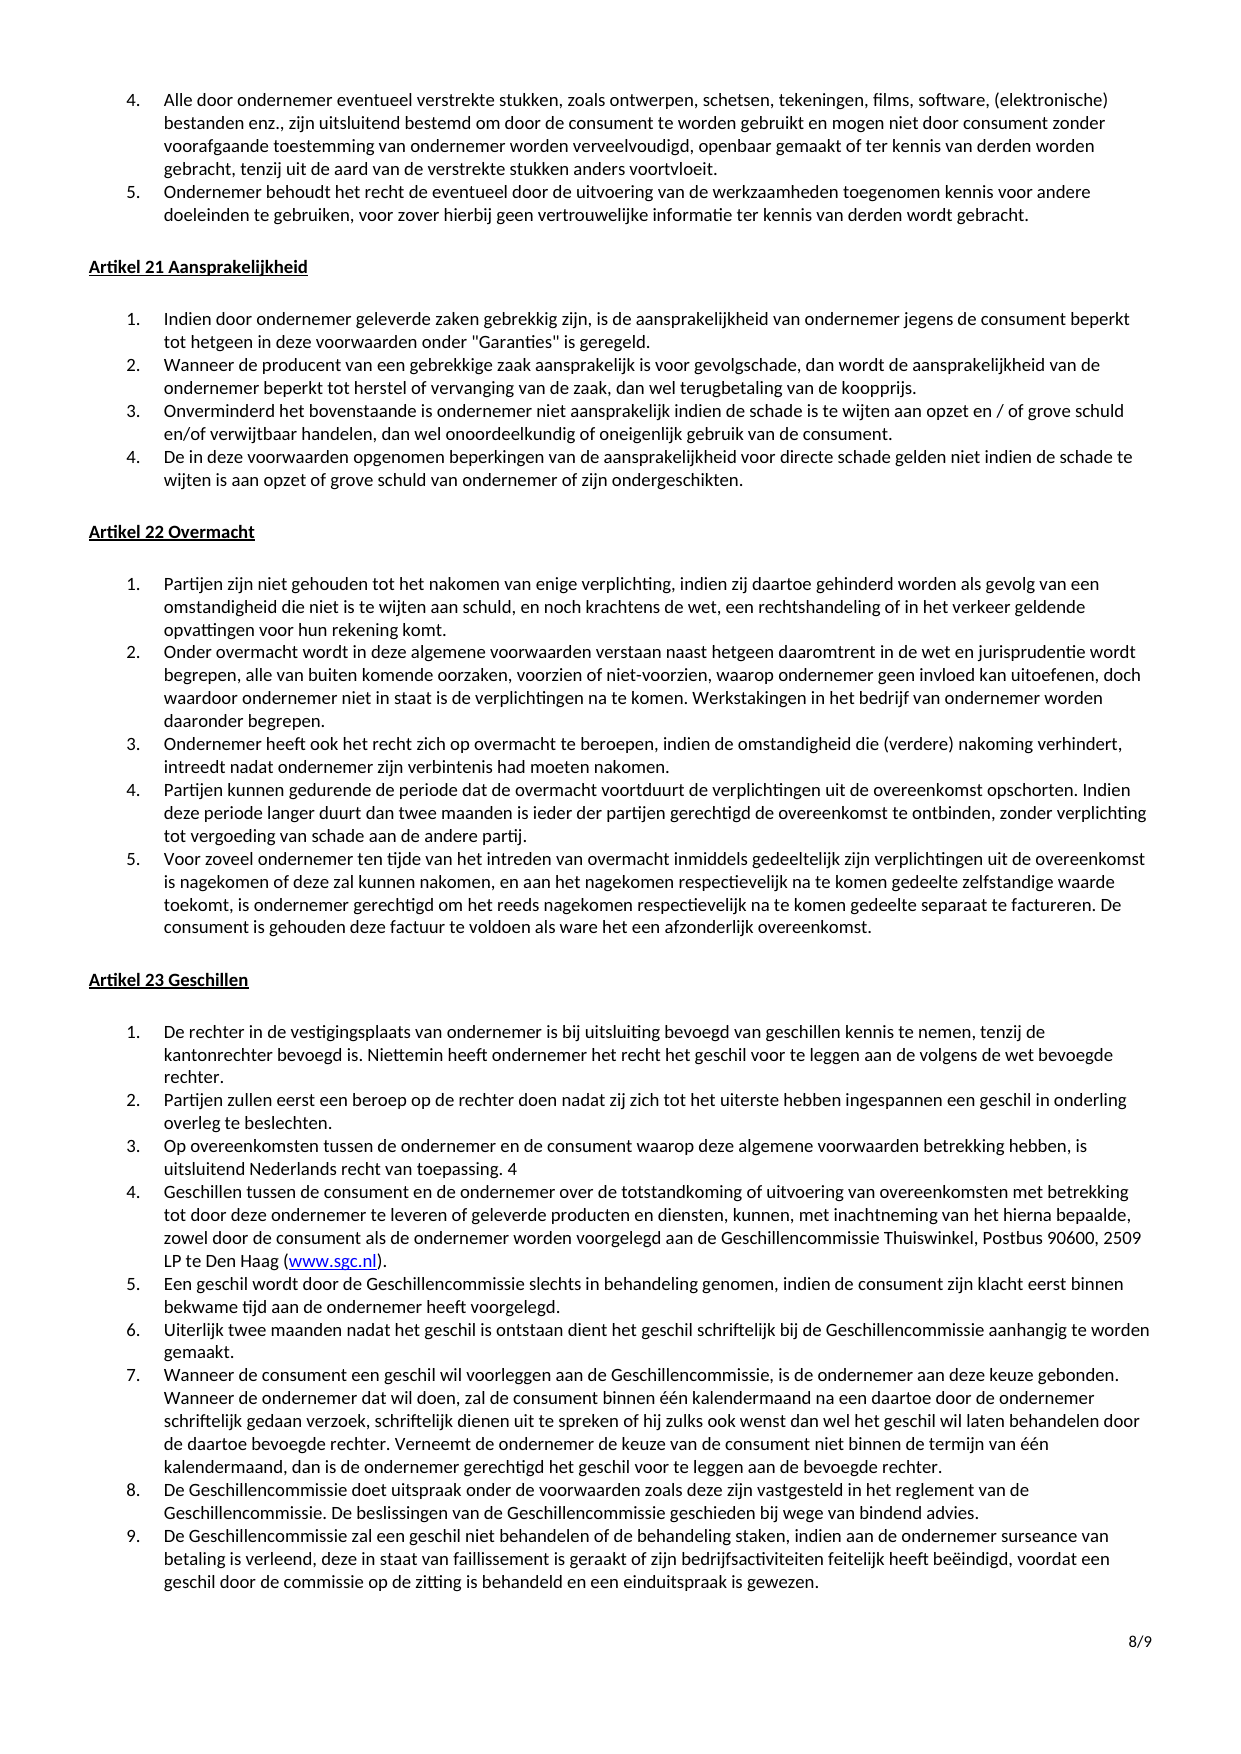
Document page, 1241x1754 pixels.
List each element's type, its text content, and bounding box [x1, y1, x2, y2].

text Artikel 22 Overmacht [89, 520, 1152, 543]
list De Geschillencommissie doet uitspraak onder de voorwaarden zoals deze zijn vastgesteld in het reglement van de Geschillencommissie. De beslissingen van de Geschillencommissie geschieden bij wege van bindend advies. [126, 1478, 1152, 1524]
text Artikel 23 Geschillen [89, 968, 1152, 991]
list Op overeenkomsten tussen de ondernemer en de consument waarop deze algemene voorwaarden betrekking hebben, is uitsluitend Nederlands recht van toepassing. 4 [126, 1134, 1152, 1180]
list Wanneer de producent van een gebrekkige zaak aansprakelijk is voor gevolgschade, dan wordt de aansprakelijkheid van de ondernemer beperkt tot herstel of vervanging van de zaak, dan wel terugbetaling van de koopprijs. [126, 353, 1152, 399]
list Een geschil wordt door de Geschillencommissie slechts in behandeling genomen, indien de consument zijn klacht eerst binnen bekwame tijd aan de ondernemer heeft voorgelegd. [126, 1272, 1152, 1318]
list Geschillen tussen de consument en de ondernemer over de totstandkoming of uitvoering van overeenkomsten met betrekking tot door deze ondernemer te leveren of geleverde producten en diensten, kunnen, met inachtneming van het hierna bepaalde, zowel door de consument als de ondernemer worden voorgelegd aan de Geschillencommissie Thuiswinkel, Postbus 90600, 2509 LP te Den Haag (www.sgc.nl). [126, 1180, 1152, 1272]
list De in deze voorwaarden opgenomen beperkingen van de aansprakelijkheid voor directe schade gelden niet indien de schade te wijten is aan opzet of grove schuld van ondernemer of zijn ondergeschikten. [126, 445, 1152, 491]
list Onverminderd het bovenstaande is ondernemer niet aansprakelijk indien de schade is te wijten aan opzet en / of grove schuld en/of verwijtbaar handelen, dan wel onoordeelkundig of oneigenlijk gebruik van de consument. [126, 399, 1152, 445]
text Artikel 21 Aansprakelijkheid [89, 255, 1152, 278]
list Ondernemer behoudt het recht de eventueel door de uitvoering van de werkzaamheden toegenomen kennis voor andere doeleinden te gebruiken, voor zover hierbij geen vertrouwelijke informatie ter kennis van derden wordt gebracht. [126, 180, 1152, 226]
list Alle door ondernemer eventueel verstrekte stukken, zoals ontwerpen, schetsen, tekeningen, films, software, (elektronische) bestanden enz., zijn uitsluitend bestemd om door de consument te worden gebruikt en mogen niet door consument zonder voorafgaande toestemming van ondernemer worden verveelvoudigd, openbaar gemaakt of ter kennis van derden worden gebracht, tenzij uit de aard van de verstrekte stukken anders voortvloeit. [126, 89, 1152, 180]
list Indien door ondernemer geleverde zaken gebrekkig zijn, is de aansprakelijkheid van ondernemer jegens de consument beperkt tot hetgeen in deze voorwaarden onder "Garanties" is geregeld. [126, 307, 1152, 353]
list De Geschillencommissie zal een geschil niet behandelen of de behandeling staken, indien aan de ondernemer surseance van betaling is verleend, deze in staat van faillissement is geraakt of zijn bedrijfsactiviteiten feitelijk heeft beëindigd, voordat een geschil door de commissie op de zitting is behandeld en een einduitspraak is gewezen. [126, 1524, 1152, 1593]
list Onder overmacht wordt in deze algemene voorwaarden verstaan naast hetgeen daaromtrent in de wet en jurisprudentie wordt begrepen, alle van buiten komende oorzaken, voorzien of niet-voorzien, waarop ondernemer geen invloed kan uitoefenen, doch waardoor ondernemer niet in staat is de verplichtingen na te komen. Werkstakingen in het bedrijf van ondernemer worden daaronder begrepen. [126, 641, 1152, 732]
list Partijen zijn niet gehouden tot het nakomen van enige verplichting, indien zij daartoe gehinderd worden als gevolg van een omstandigheid die niet is te wijten aan schuld, en noch krachtens de wet, een rechtshandeling of in het verkeer geldende opvattingen voor hun rekening komt. [126, 572, 1152, 641]
list Wanneer de consument een geschil wil voorleggen aan de Geschillencommissie, is de ondernemer aan deze keuze gebonden. Wanneer de ondernemer dat wil doen, zal de consument binnen één kalendermaand na een daartoe door de ondernemer schriftelijk gedaan verzoek, schriftelijk dienen uit te spreken of hij zulks ook wenst dan wel het geschil wil laten behandelen door de daartoe bevoegde rechter. Verneemt de ondernemer de keuze van de consument niet binnen de termijn van één kalendermaand, dan is de ondernemer gerechtigd het geschil voor te leggen aan de bevoegde rechter. [126, 1364, 1152, 1478]
list Ondernemer heeft ook het recht zich op overmacht te beroepen, indien de omstandigheid die (verdere) nakoming verhindert, intreedt nadat ondernemer zijn verbintenis had moeten nakomen. [126, 732, 1152, 778]
list Partijen zullen eerst een beroep op de rechter doen nadat zij zich tot het uiterste hebben ingespannen een geschil in onderling overleg te beslechten. [126, 1089, 1152, 1134]
list Voor zoveel ondernemer ten tijde van het intreden van overmacht inmiddels gedeeltelijk zijn verplichtingen uit de overeenkomst is nagekomen of deze zal kunnen nakomen, en aan het nagekomen respectievelijk na te komen gedeelte zelfstandige waarde toekomt, is ondernemer gerechtigd om het reeds nagekomen respectievelijk na te komen gedeelte separaat te factureren. De consument is gehouden deze factuur te voldoen als ware het een afzonderlijk overeenkomst. [126, 847, 1152, 939]
list Uiterlijk twee maanden nadat het geschil is ontstaan dient het geschil schriftelijk bij de Geschillencommissie aanhangig te worden gemaakt. [126, 1318, 1152, 1364]
list De rechter in de vestigingsplaats van ondernemer is bij uitsluiting bevoegd van geschillen kennis te nemen, tenzij de kantonrechter bevoegd is. Niettemin heeft ondernemer het recht het geschil voor te leggen aan de volgens de wet bevoegde rechter. [126, 1020, 1152, 1089]
list Partijen kunnen gedurende de periode dat de overmacht voortduurt de verplichtingen uit de overeenkomst opschorten. Indien deze periode langer duurt dan twee maanden is ieder der partijen gerechtigd de overeenkomst te ontbinden, zonder verplichting tot vergoeding van schade aan de andere partij. [126, 778, 1152, 847]
